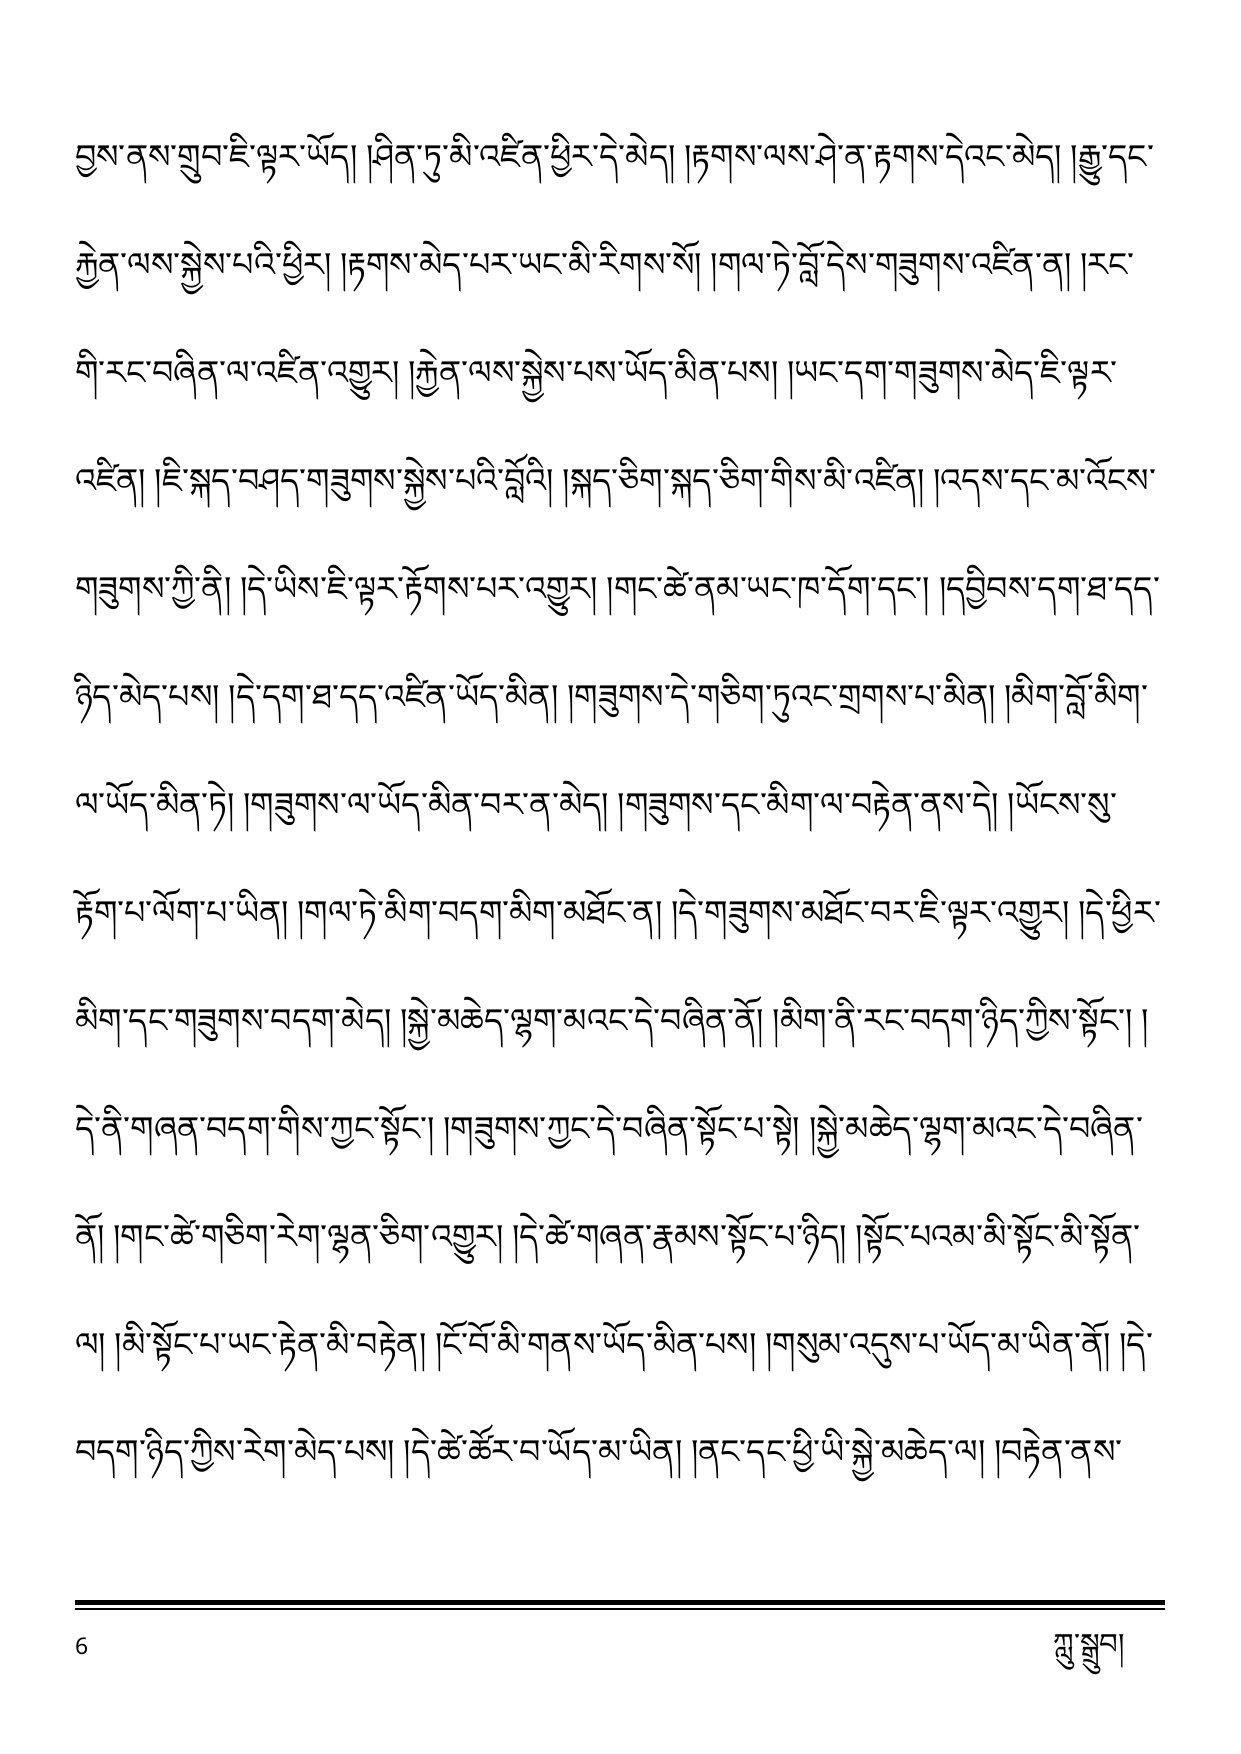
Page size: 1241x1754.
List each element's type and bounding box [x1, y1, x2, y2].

text [75, 120, 1165, 1509]
